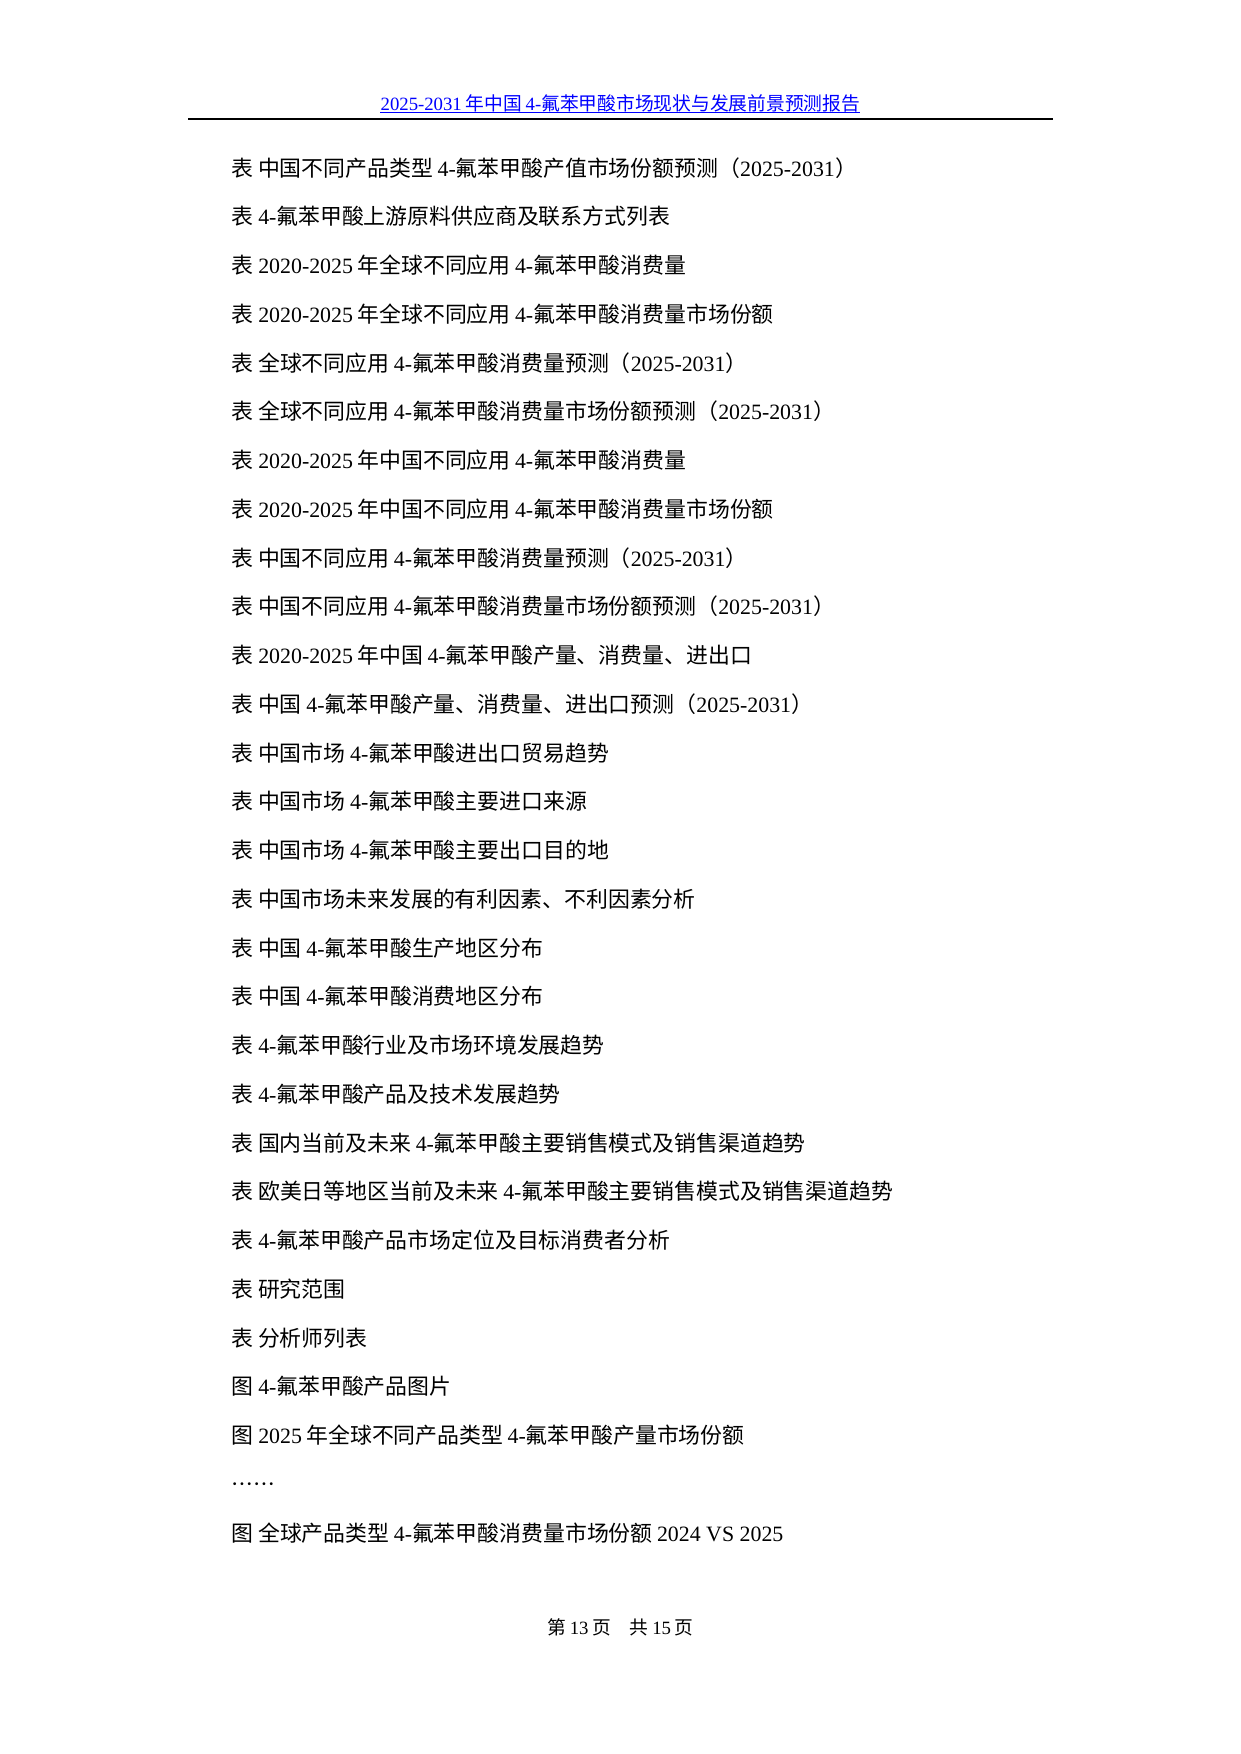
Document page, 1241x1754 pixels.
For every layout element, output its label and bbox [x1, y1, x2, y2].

text [187, 150, 1053, 1548]
